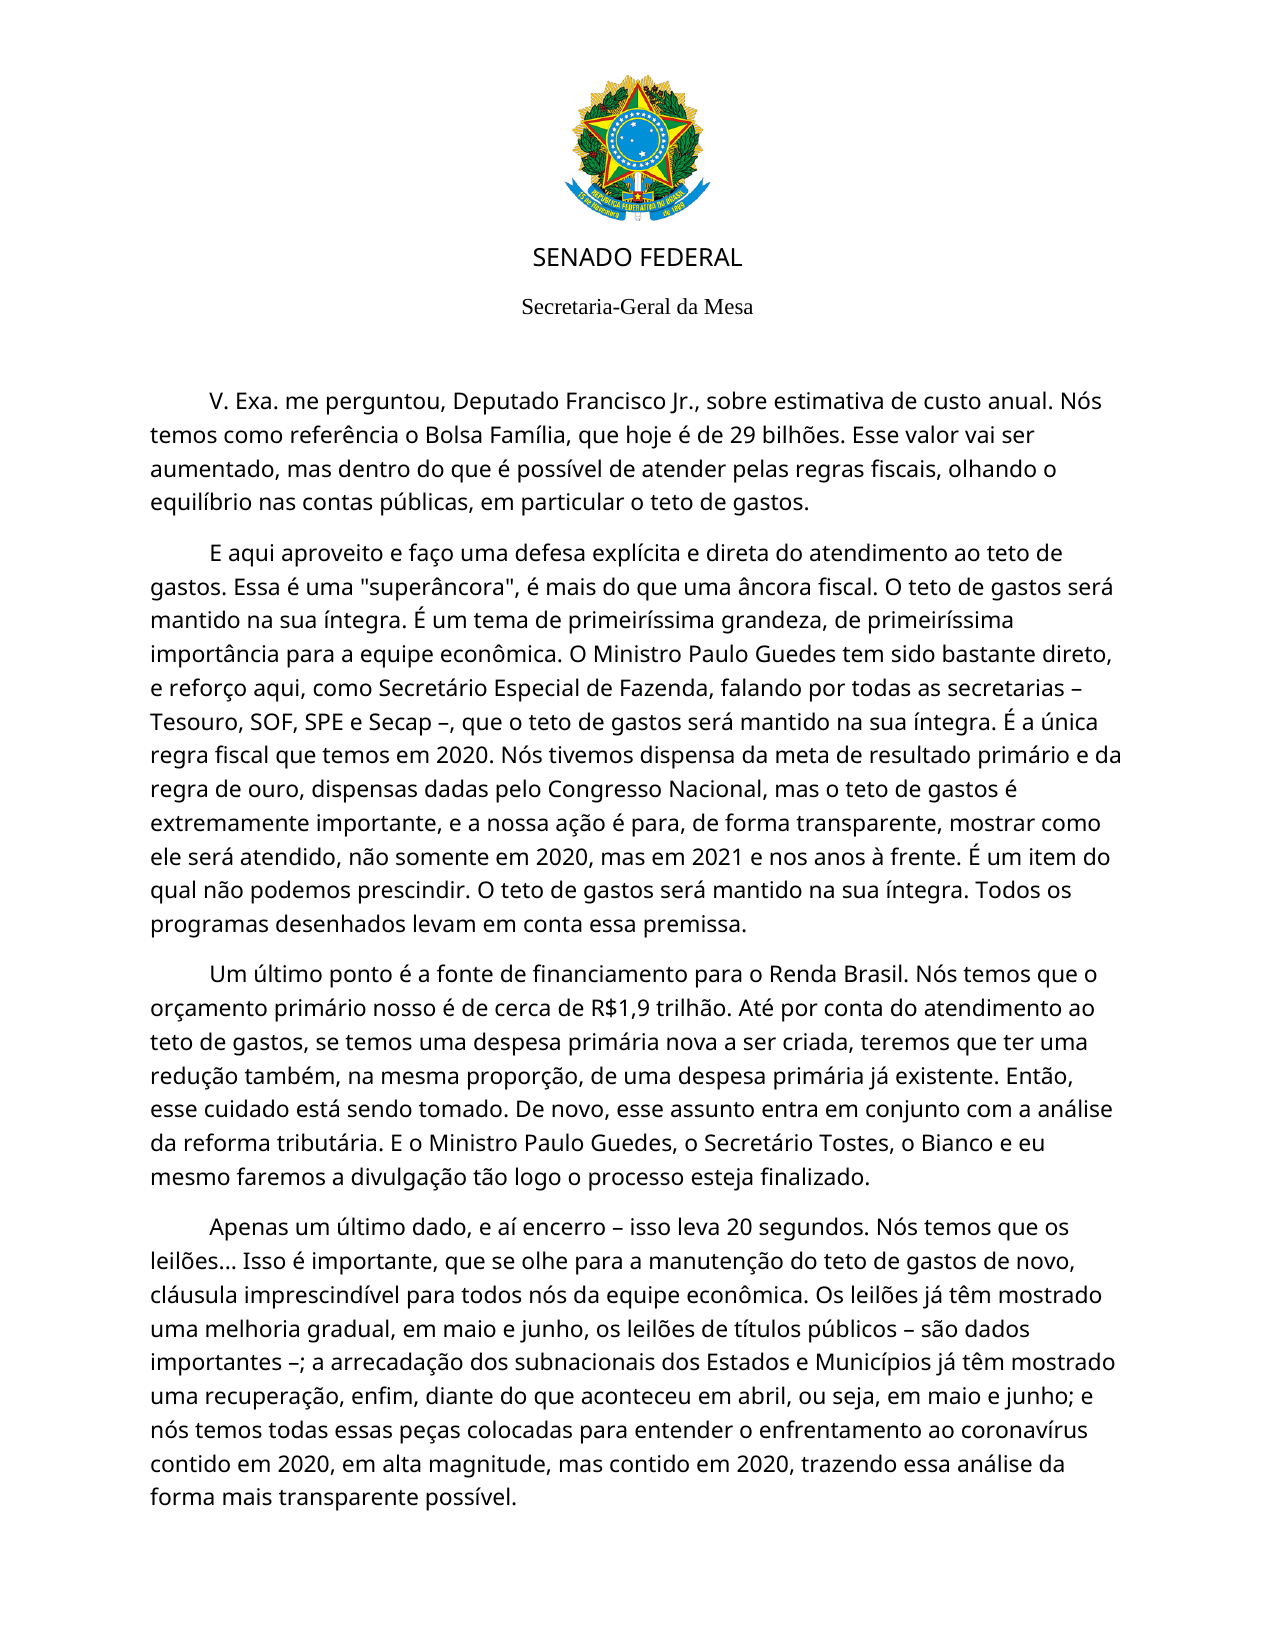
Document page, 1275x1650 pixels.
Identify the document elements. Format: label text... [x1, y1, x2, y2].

picture [564, 75, 711, 221]
text V. Exa. me perguntou, Deputado Francisco Jr., sobre estimativa de custo anual. Nós temos como referência o Bolsa Família, que hoje é de 29 bilhões. Esse valor vai ser aumentado, mas dentro do que é possível de atender pelas regras fiscais, olhando o equilíbrio nas contas públicas, em particular o teto de gastos. [150, 385, 1125, 517]
text E aqui aproveito e faço uma defesa explícita e direta do atendimento ao teto de gastos. Essa é uma "superâncora", é mais do que uma âncora fiscal. O teto de gastos será mantido na sua íntegra. É um tema de primeiríssima grandeza, de primeiríssima importância para a equipe econômica. O Ministro Paulo Guedes tem sido bastante direto, e reforço aqui, como Secretário Especial de Fazenda, falando por todas as secretarias – Tesouro, SOF, SPE e Secap –, que o teto de gastos será mantido na sua íntegra. É a única regra fiscal que temos em 2020. Nós tivemos dispensa da meta de resultado primário e da regra de ouro, dispensas dadas pelo Congresso Nacional, mas o teto de gastos é extremamente importante, e a nossa ação é para, de forma transparente, mostrar como ele será atendido, não somente em 2020, mas em 2021 e nos anos à frente. É um item do qual não podemos prescindir. O teto de gastos será mantido na sua íntegra. Todos os programas desenhados levam em conta essa premissa. [150, 537, 1125, 939]
text Um último ponto é a fonte de financiamento para o Renda Brasil. Nós temos que o orçamento primário nosso é de cerca de R$1,9 trilhão. Até por conta do atendimento ao teto de gastos, se temos uma despesa primária nova a ser criada, teremos que ter uma redução também, na mesma proporção, de uma despesa primária já existente. Então, esse cuidado está sendo tomado. De novo, esse assunto entra em conjunto com a análise da reforma tributária. E o Ministro Paulo Guedes, o Secretário Tostes, o Bianco e eu mesmo faremos a divulgação tão logo o processo esteja finalizado. [150, 958, 1125, 1192]
text Apenas um último dado, e aí encerro – isso leva 20 segundos. Nós temos que os leilões... Isso é importante, que se olhe para a manutenção do teto de gastos de novo, cláusula imprescindível para todos nós da equipe econômica. Os leilões já têm mostrado uma melhoria gradual, em maio e junho, os leilões de títulos públicos – são dados importantes –; a arrecadação dos subnacionais dos Estados e Municípios já têm mostrado uma recuperação, enfim, diante do que aconteceu em abril, ou seja, em maio e junho; e nós temos todas essas peças colocadas para entender o enfrentamento ao coronavírus contido em 2020, em alta magnitude, mas contido em 2020, trazendo essa análise da forma mais transparente possível. [150, 1211, 1125, 1512]
